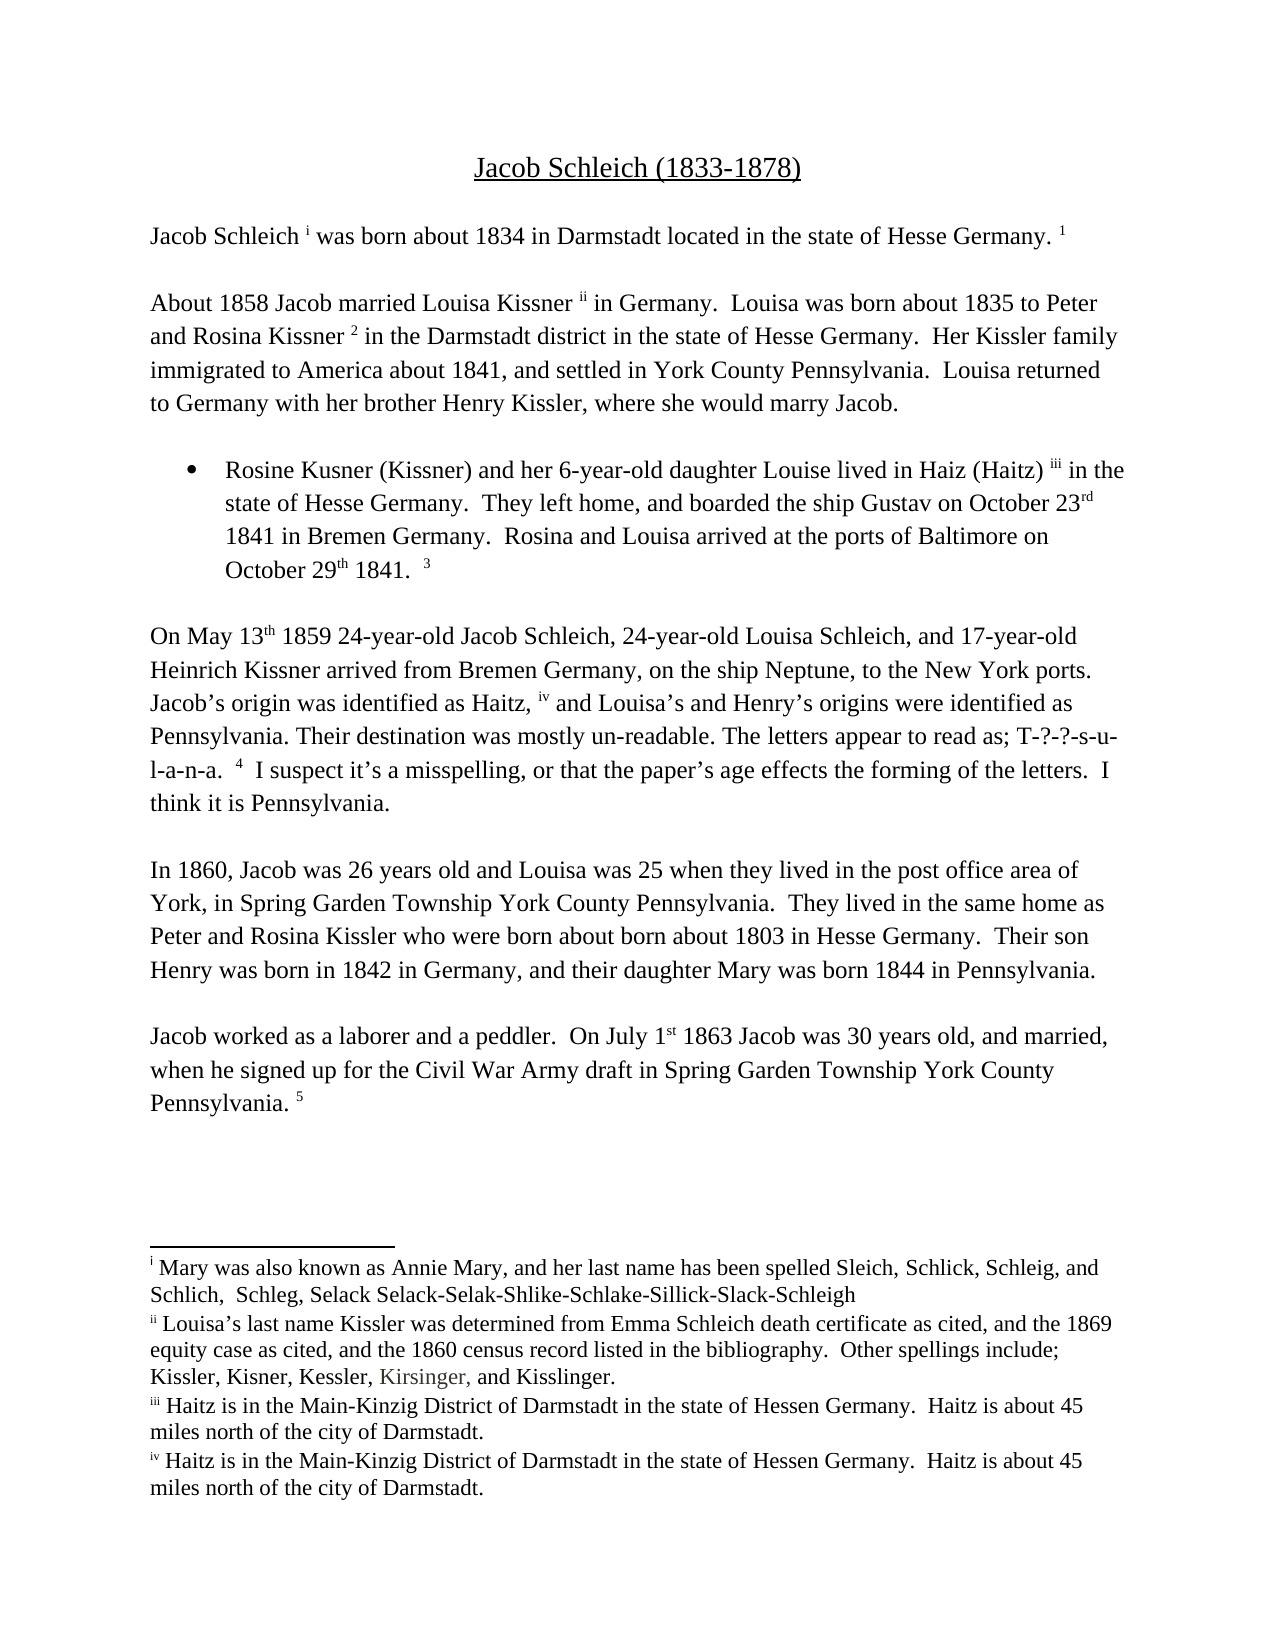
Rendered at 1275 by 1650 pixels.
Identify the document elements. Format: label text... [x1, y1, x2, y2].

text Jacob worked as a laborer and a peddler. On July 1st 1863 Jacob was 30 years old, and married, when he signed up for the Civil War Army draft in Spring Garden Township York County Pennsylvania. [150, 1017, 1125, 1117]
list Rosine Kusner (Kissner) and her 6-year-old daughter Louise lived in Haiz (Haitz) in the state of Hesse Germany. They left home, and boarded the ship Gustav on October 23rd 1841 in Bremen Germany. Rosina and Louisa arrived at the ports of Baltimore on October 29th 1841. [187, 450, 1125, 583]
text Jacob Schleich was born about 1834 in Darmstadt located in the state of Hesse Germany. [150, 217, 1125, 250]
text Jacob Schleich (1833-1878) [150, 150, 1125, 183]
text In 1860, Jacob was 26 years old and Louisa was 25 when they lived in the post office area of York, in Spring Garden Township York County Pennsylvania. They lived in the same home as Peter and Rosina Kissler who were born about born about 1803 in Hesse Germany. Their son Henry was born in 1842 in Germany, and their daughter Mary was born 1844 in Pennsylvania. [150, 850, 1125, 983]
text On May 13th 1859 24-year-old Jacob Schleich, 24-year-old Louisa Schleich, and 17-year-old Heinrich Kissner arrived from Bremen Germany, on the ship Neptune, to the New York ports. Jacob’s origin was identified as Haitz, and Louisa’s and Henry’s origins were identified as Pennsylvania. Their destination was mostly un-readable. The letters appear to read as; T-?-?-s-u-l-a-n-a. I suspect it’s a misspelling, or that the paper’s age effects the forming of the letters. I think it is Pennsylvania. [150, 617, 1125, 817]
text About 1858 Jacob married Louisa Kissner in Germany. Louisa was born about 1835 to Peter and Rosina Kissner in the Darmstadt district in the state of Hesse Germany. Her Kissler family immigrated to America about 1841, and settled in York County Pennsylvania. Louisa returned to Germany with her brother Henry Kissler, where she would marry Jacob. [150, 283, 1125, 417]
